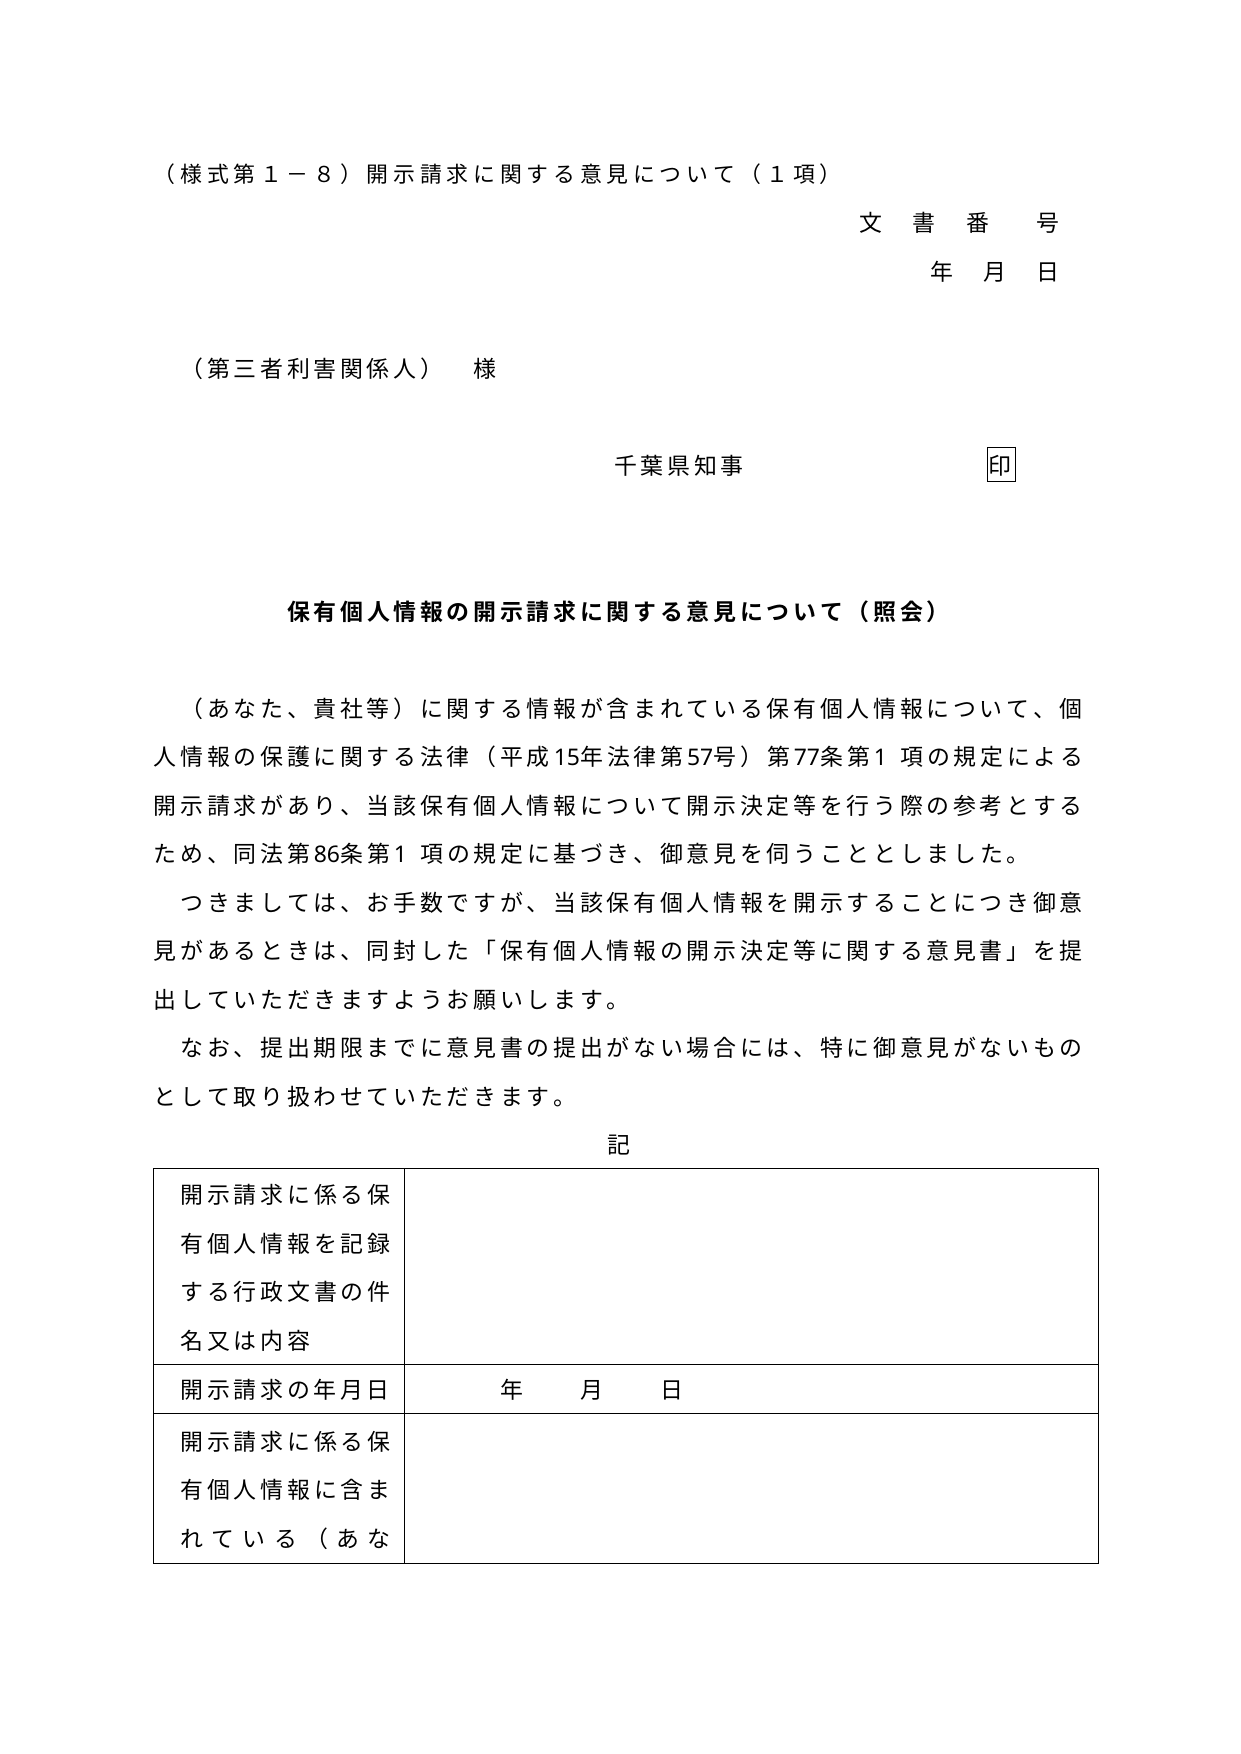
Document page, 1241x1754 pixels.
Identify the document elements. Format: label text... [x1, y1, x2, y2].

text 保有個人情報の開示請求に関する意見について（照会） [153, 586, 1087, 634]
text （あなた、貴社等）に関する情報が含まれている保有個人情報について、個人情報の保護に関する法律（平成15年法律第57号）第77条第1項の規定による開示請求があり、当該保有個人情報について開示決定等を行う際の参考とするため、同法第86条第1項の規定に基づき、御意見を伺うこととしました。 [153, 683, 1087, 877]
table_header [405, 1169, 1098, 1363]
subtitle （様式第１－８）開示請求に関する意見について（１項） [153, 149, 1087, 197]
text なお、提出期限までに意見書の提出がない場合には、特に御意見がないものとして取り扱わせていただきます。 [153, 1023, 1087, 1120]
table_cell 年 月 日 [405, 1365, 1098, 1413]
table_cell 開示請求の年月日 [154, 1365, 404, 1413]
text （第三者利害関係人） 様 [177, 343, 1087, 392]
text 記 [153, 1120, 1087, 1168]
text 千葉県知事 印 [153, 440, 1016, 489]
text 文書番号 [153, 197, 1063, 246]
text つきましては、お手数ですが、当該保有個人情報を開示することにつき御意見があるときは、同封した「保有個人情報の開示決定等に関する意見書」を提出していただきますようお願いします。 [153, 877, 1087, 1023]
text 年 月 日 [153, 246, 1063, 294]
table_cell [154, 1414, 404, 1563]
table_header 開示請求に係る保有個人情報を記録する行政文書の件名又は内容 [154, 1169, 404, 1363]
table_cell [405, 1414, 1098, 1563]
